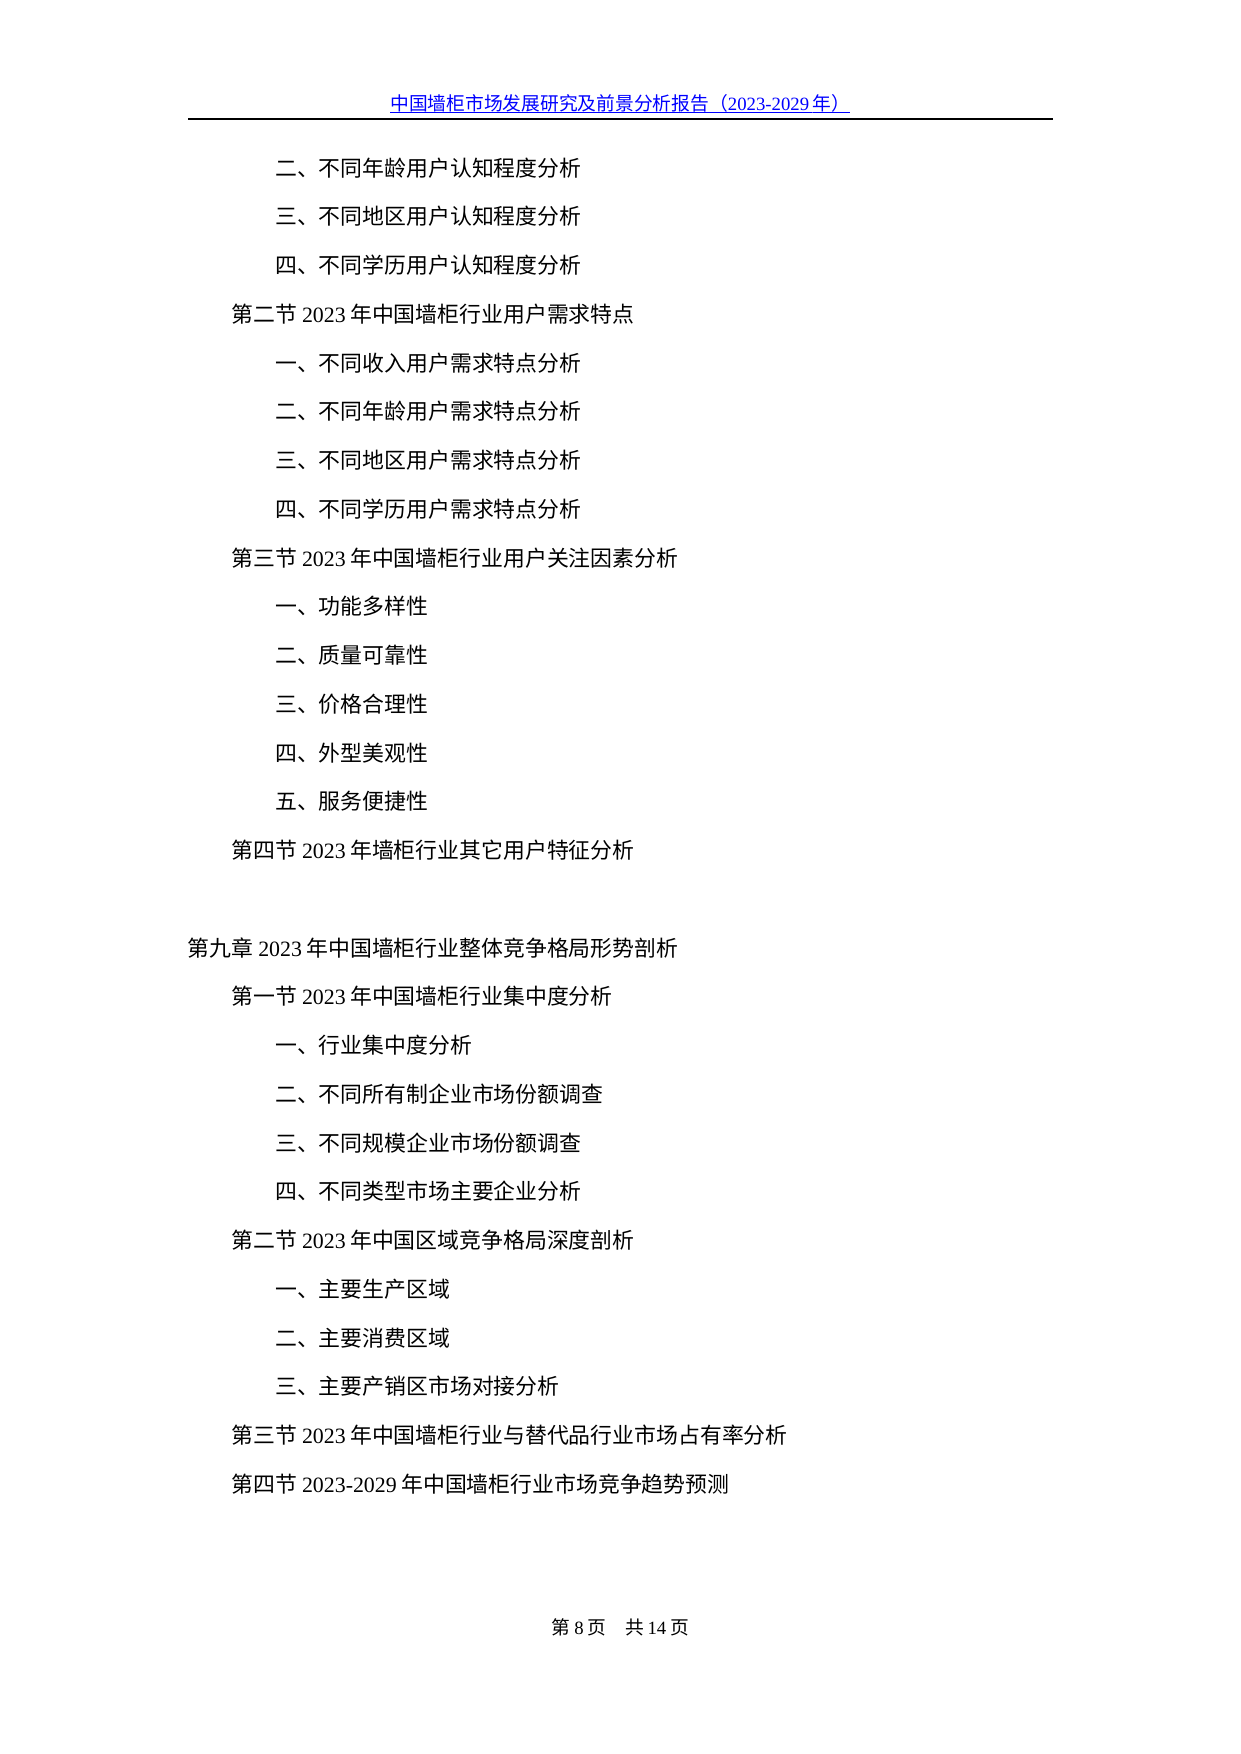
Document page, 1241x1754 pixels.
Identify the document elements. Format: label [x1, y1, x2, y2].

text [187, 150, 1053, 1499]
